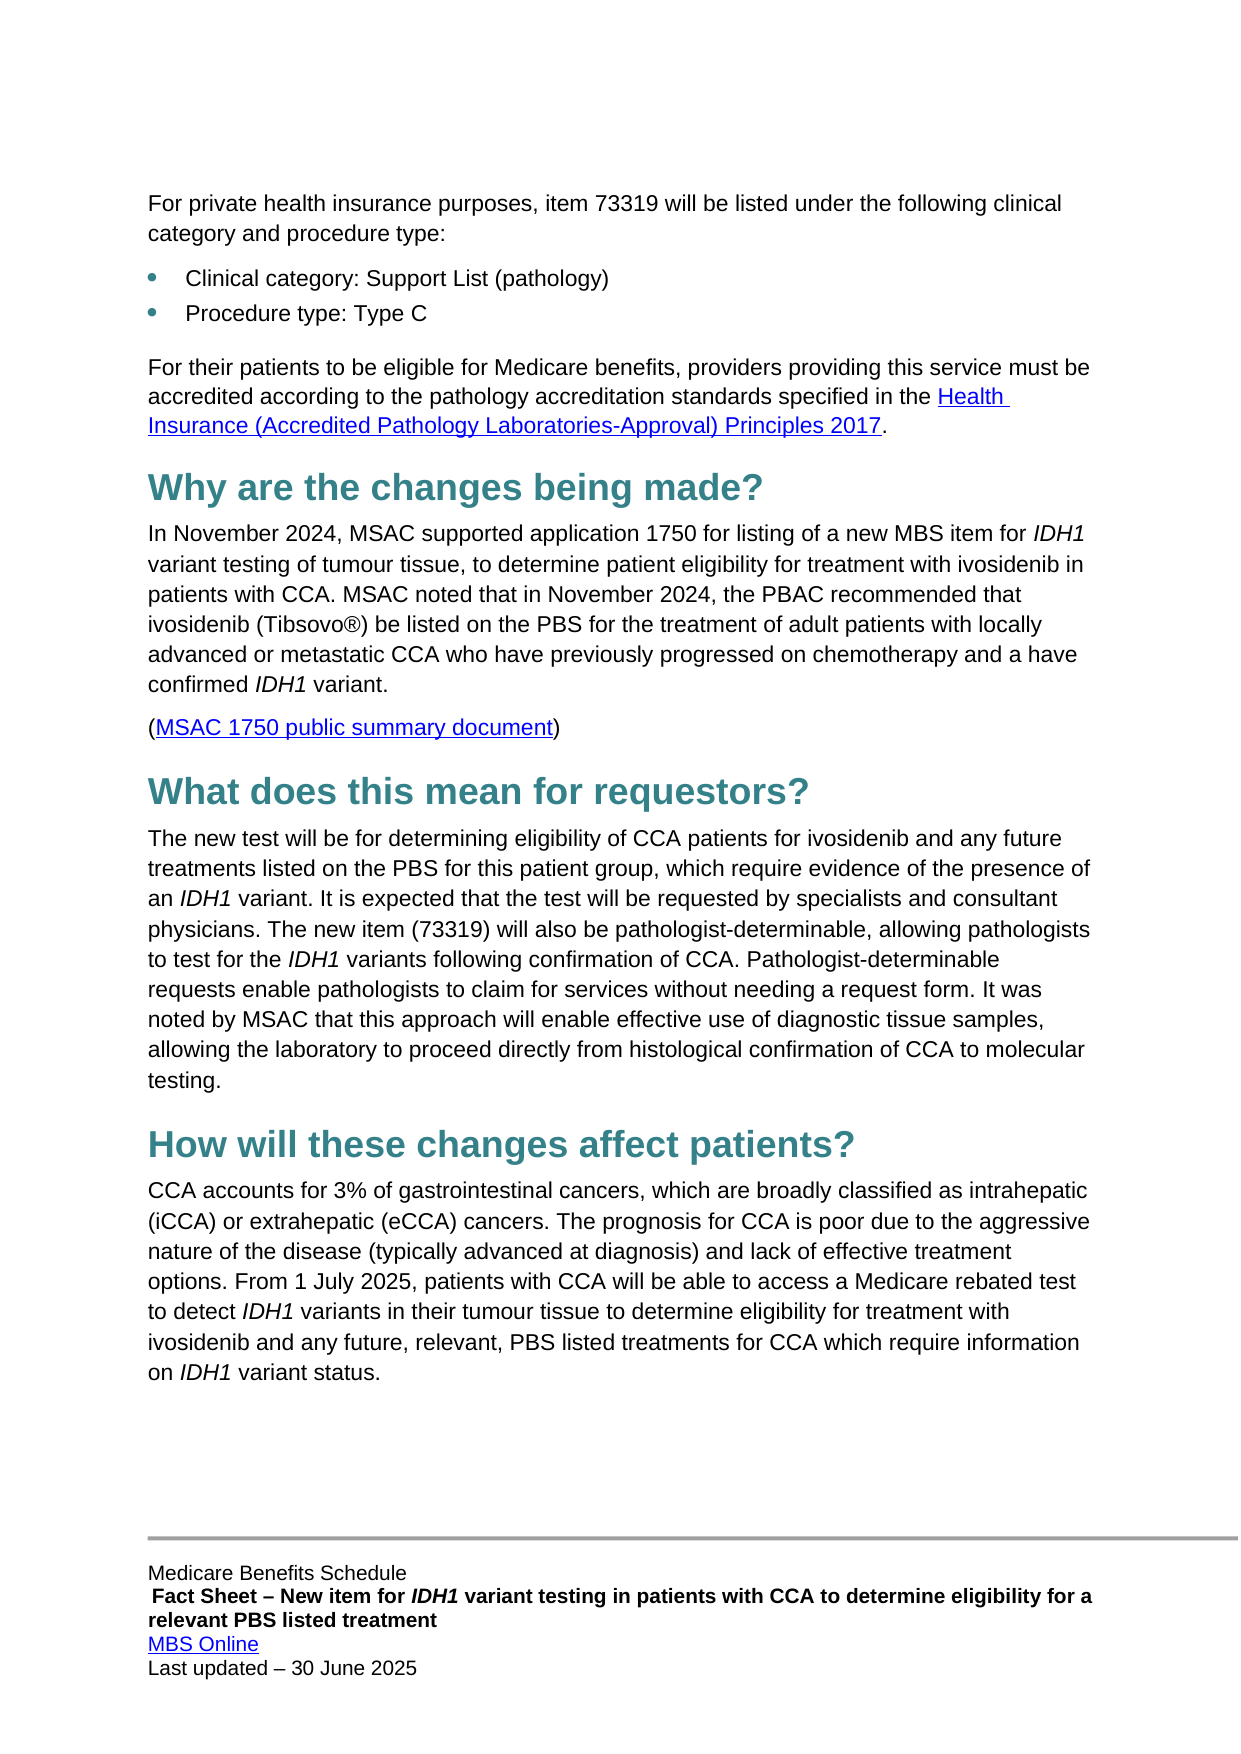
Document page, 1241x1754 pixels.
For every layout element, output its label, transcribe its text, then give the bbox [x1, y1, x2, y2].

subtitle Why are the changes being made? [148, 465, 1092, 508]
subtitle How will these changes affect patients? [148, 1122, 1092, 1165]
subtitle What does this mean for requestors? [148, 769, 1092, 812]
text CCA accounts for 3% of gastrointestinal cancers, which are broadly classified as intrahepatic (iCCA) or extrahepatic (eCCA) cancers. The prognosis for CCA is poor due to the aggressive nature of the disease (typically advanced at diagnosis) and lack of effective treatment options. From 1 July 2025, patients with CCA will be able to access a Medicare rebated test to detect IDH1 variants in their tumour tissue to determine eligibility for treatment with ivosidenib and any future, relevant, PBS listed treatments for CCA which require information on IDH1 variant status. [148, 1177, 1092, 1385]
text In November 2024, MSAC supported application 1750 for listing of a new MBS item for IDH1 variant testing of tumour tissue, to determine patient eligibility for treatment with ivosidenib in patients with CCA. MSAC noted that in November 2024, the PBAC recommended that ivosidenib (Tibsovo®) be listed on the PBS for the treatment of adult patients with locally advanced or metastatic CCA who have previously progressed on chemotherapy and a have confirmed IDH1 variant. [148, 520, 1092, 698]
list Clinical category: Support List (pathology) [148, 263, 1092, 292]
text (MSAC 1750 public summary document) [148, 714, 1092, 740]
list For their patients to be eligible for Medicare benefits, providers providing this service must be accredited according to the pathology accreditation standards specified in the Health Insurance (Accredited Pathology Laboratories-Approval) Principles 2017. [148, 352, 1092, 440]
text The new test will be for determining eligibility of CCA patients for ivosidenib and any future treatments listed on the PBS for this patient group, which require evidence of the presence of an IDH1 variant. It is expected that the test will be requested by specialists and consultant physicians. The new item (73319) will also be pathologist-determinable, allowing pathologists to test for the IDH1 variants following confirmation of CCA. Pathologist-determinable requests enable pathologists to claim for services without needing a request form. It was noted by MSAC that this approach will enable effective use of diagnostic tissue samples, allowing the laboratory to proceed directly from histological confirmation of CCA to molecular testing. [148, 825, 1092, 1093]
list Procedure type: Type C [148, 298, 1092, 327]
text For private health insurance purposes, item 73319 will be listed under the following clinical category and procedure type: [148, 190, 1092, 246]
